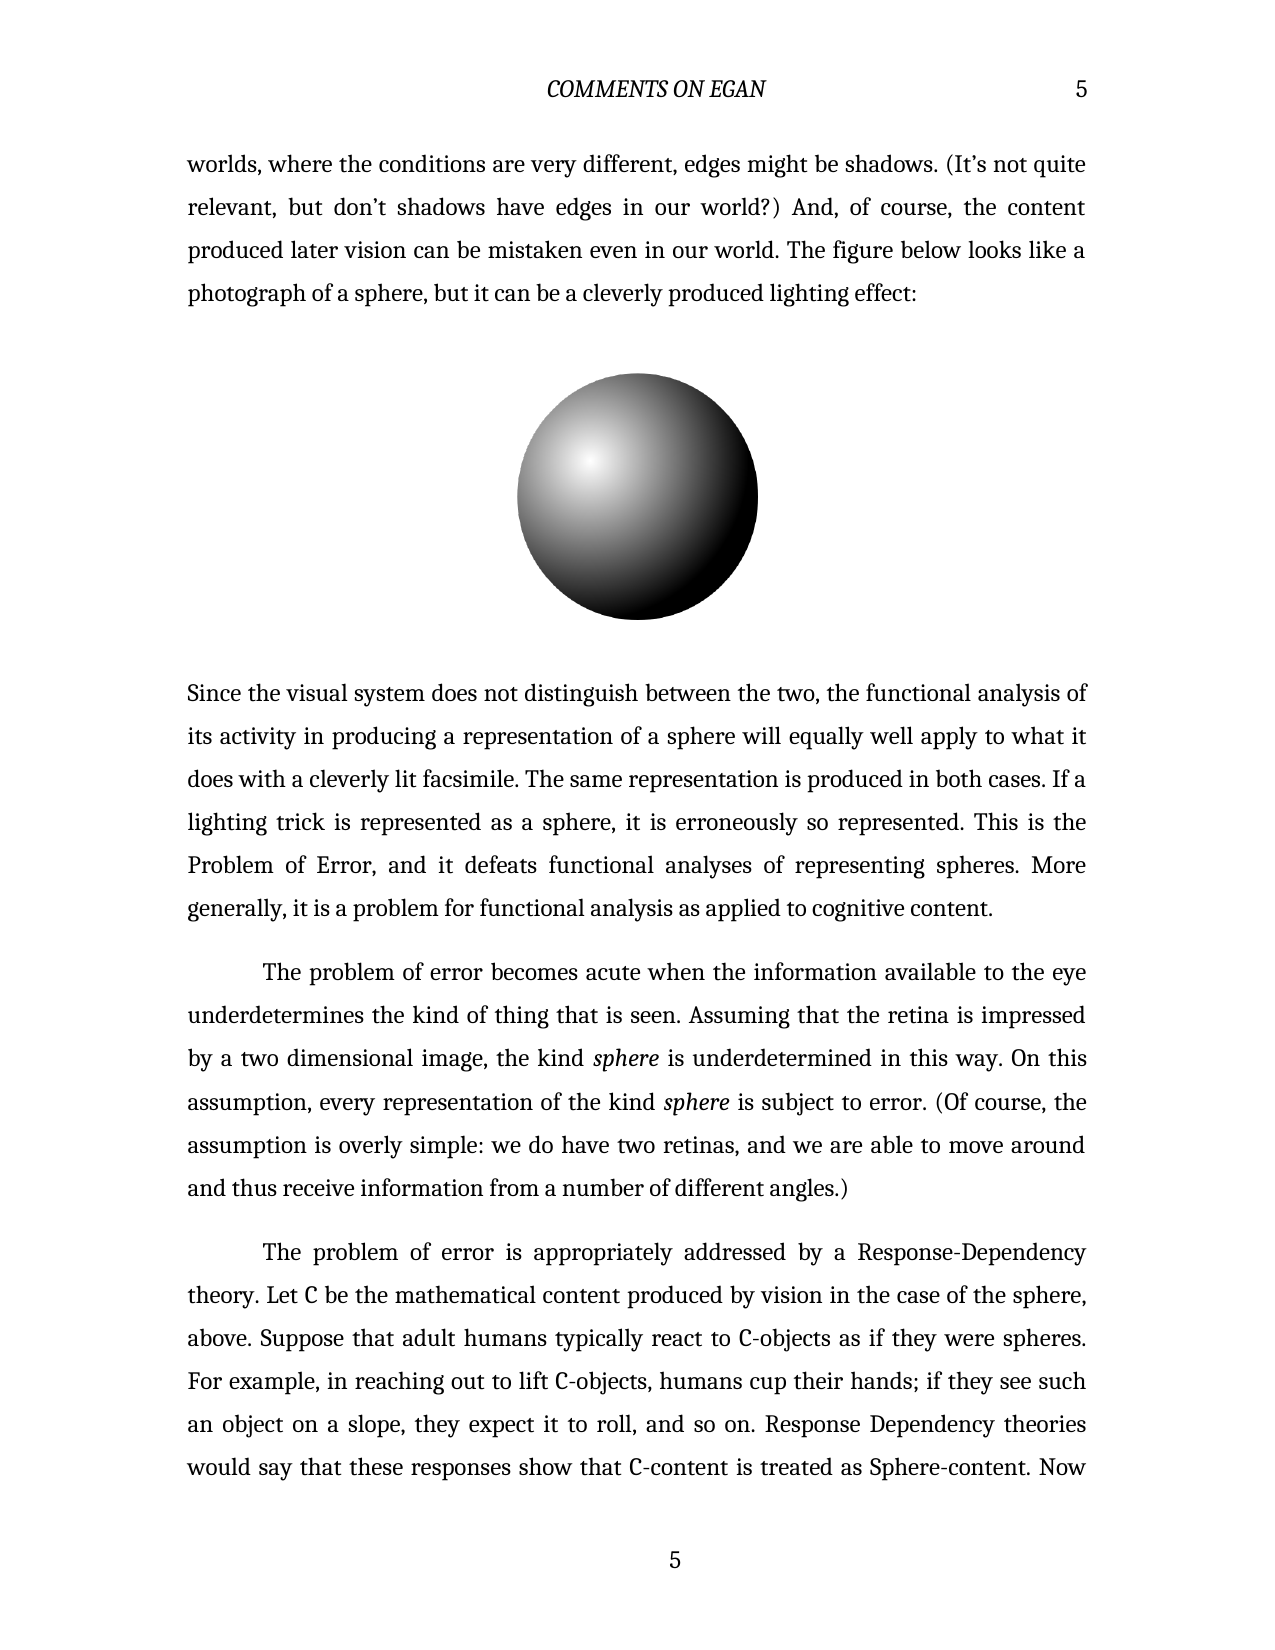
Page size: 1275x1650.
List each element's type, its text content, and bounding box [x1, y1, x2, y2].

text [187, 1238, 1087, 1482]
picture [487, 343, 788, 644]
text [187, 150, 1087, 308]
text The problem of error becomes acute when the information available to the eye underdetermines the kind of thing that is seen. Assuming that the retina is impressed by a two dimensional image, the kind sphere is underdetermined in this way. On this assumption, every representation of the kind sphere is subject to error. (Of course, the assumption is overly simple: we do have two retinas, and we are able to move around and thus receive information from a number of different angles.) [187, 958, 1087, 1202]
text Since the visual system does not distinguish between the two, the functional analysis of its activity in producing a representation of a sphere will equally well apply to what it does with a cleverly lit facsimile. The same representation is produced in both cases. If a lighting trick is represented as a sphere, it is erroneously so represented. This is the Problem of Error, and it defeats functional analyses of representing spheres. More generally, it is a problem for functional analysis as applied to cognitive content. [187, 678, 1087, 923]
